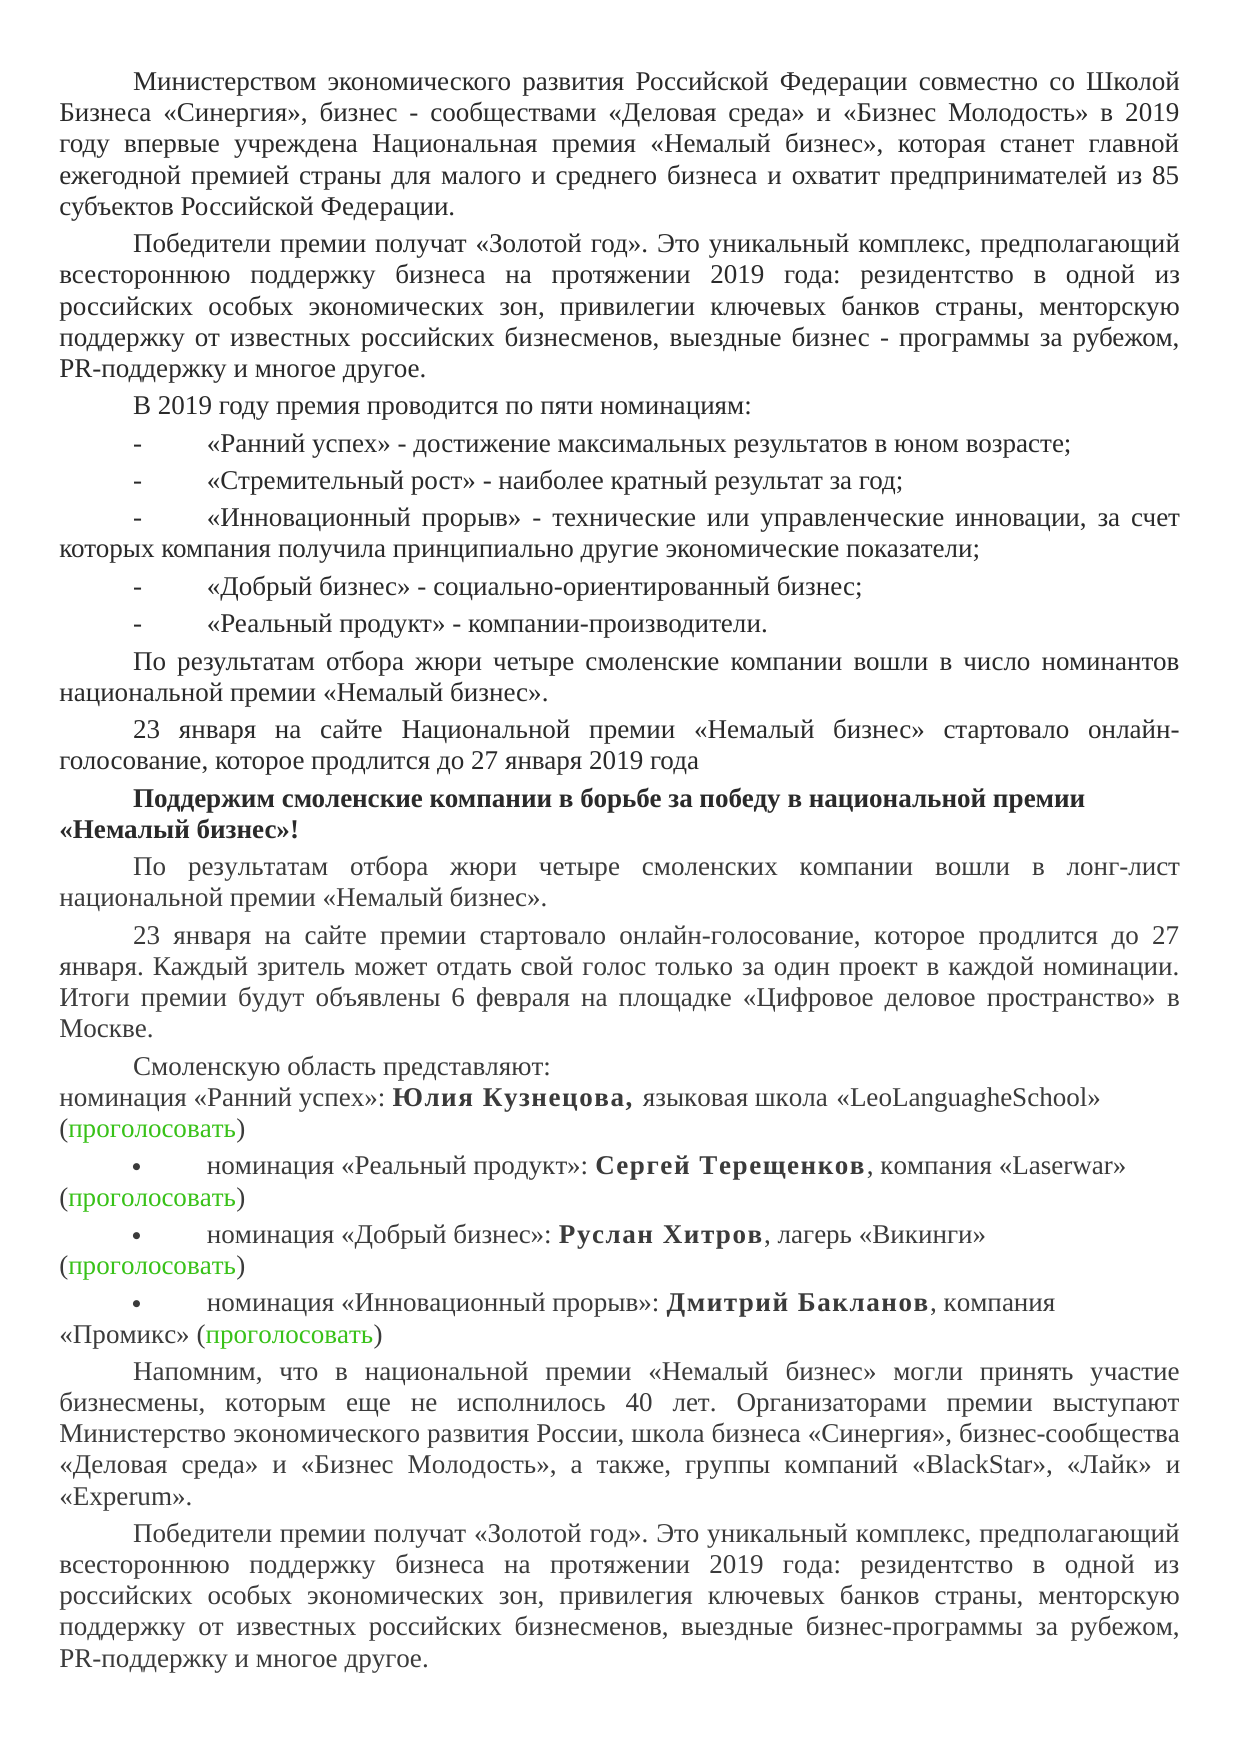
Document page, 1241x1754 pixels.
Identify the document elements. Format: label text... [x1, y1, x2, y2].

text - «Ранний успех» - достижение максимальных результатов в юном возрасте; [59, 427, 1181, 458]
text 23 января на сайте премии стартовало онлайн-голосование, которое продлится до 27 января. Каждый зритель может отдать свой голос только за один проект в каждой номинации. Итоги премии будут объявлены 6 февраля на площадке «Цифровое деловое пространство» в Москве. [59, 919, 1181, 1043]
text - «Стремительный рост» - наиболее кратный результат за год; [59, 464, 1181, 495]
text - «Добрый бизнес» - социально-ориентированный бизнес; [59, 570, 1181, 601]
list номинация «Реальный продукт»: Сергей Терещенков, компания «Laserwar» (проголосовать) [59, 1149, 1181, 1212]
text - «Инновационный прорыв» - технические или управленческие инновации, за счет которых компания получила принципиально другие экономические показатели; [59, 501, 1181, 564]
text Напомним, что в национальной премии «Немалый бизнес» могли принять участие бизнесмены, которым еще не исполнилось 40 лет. Организаторами премии выступают Министерство экономического развития России, школа бизнеса «Синергия», бизнес-сообщества «Деловая среда» и «Бизнес Молодость», а также, группы компаний «BlackStar», «Лайк» и «Experum». [59, 1355, 1181, 1511]
list номинация «Добрый бизнес»: Руслан Хитров, лагерь «Викинги» (проголосовать) [59, 1218, 1181, 1280]
list номинация «Инновационный прорыв»: Дмитрий Бакланов, компания «Промикс» (проголосовать) [59, 1287, 1181, 1349]
text Поддержим смоленские компании в борьбе за победу в национальной премии «Немалый бизнес»! [59, 782, 1181, 844]
text В 2019 году премия проводится по пяти номинациям: [59, 389, 1181, 420]
text По результатам отбора жюри четыре смоленских компании вошли в лонг-лист национальной премии «Немалый бизнес». [59, 850, 1181, 913]
text Смоленскую область представляют: номинация «Ранний успех»: Юлия Кузнецова, языковая школа «LeoLanguagheSchool» (проголосовать) [59, 1050, 1181, 1143]
text - «Реальный продукт» - компании-производители. [59, 607, 1181, 638]
text По результатам отбора жюри четыре смоленские компании вошли в число номинантов национальной премии «Немалый бизнес». [59, 645, 1181, 707]
text Министерством экономического развития Российской Федерации совместно со Школой Бизнеса «Синергия», бизнес - сообществами «Деловая среда» и «Бизнес Молодость» в 2019 году впервые учреждена Национальная премия «Немалый бизнес», которая станет главной ежегодной премией страны для малого и среднего бизнеса и охватит предпринимателей из 85 субъектов Российской Федерации. [59, 65, 1181, 221]
text Победители премии получат «Золотой год». Это уникальный комплекс, предполагающий всестороннюю поддержку бизнеса на протяжении 2019 года: резидентство в одной из российских особых экономических зон, привилегия ключевых банков страны, менторскую поддержку от известных российских бизнесменов, выездные бизнес-программы за рубежом, PR-поддержку и многое другое. [59, 1517, 1181, 1673]
text 23 января на сайте Национальной премии «Немалый бизнес» стартовало онлайн-голосование, которое продлится до 27 января 2019 года [59, 713, 1181, 776]
text Победители премии получат «Золотой год». Это уникальный комплекс, предполагающий всестороннюю поддержку бизнеса на протяжении 2019 года: резидентство в одной из российских особых экономических зон, привилегии ключевых банков страны, менторскую поддержку от известных российских бизнесменов, выездные бизнес - программы за рубежом, PR-поддержку и многое другое. [59, 227, 1181, 383]
